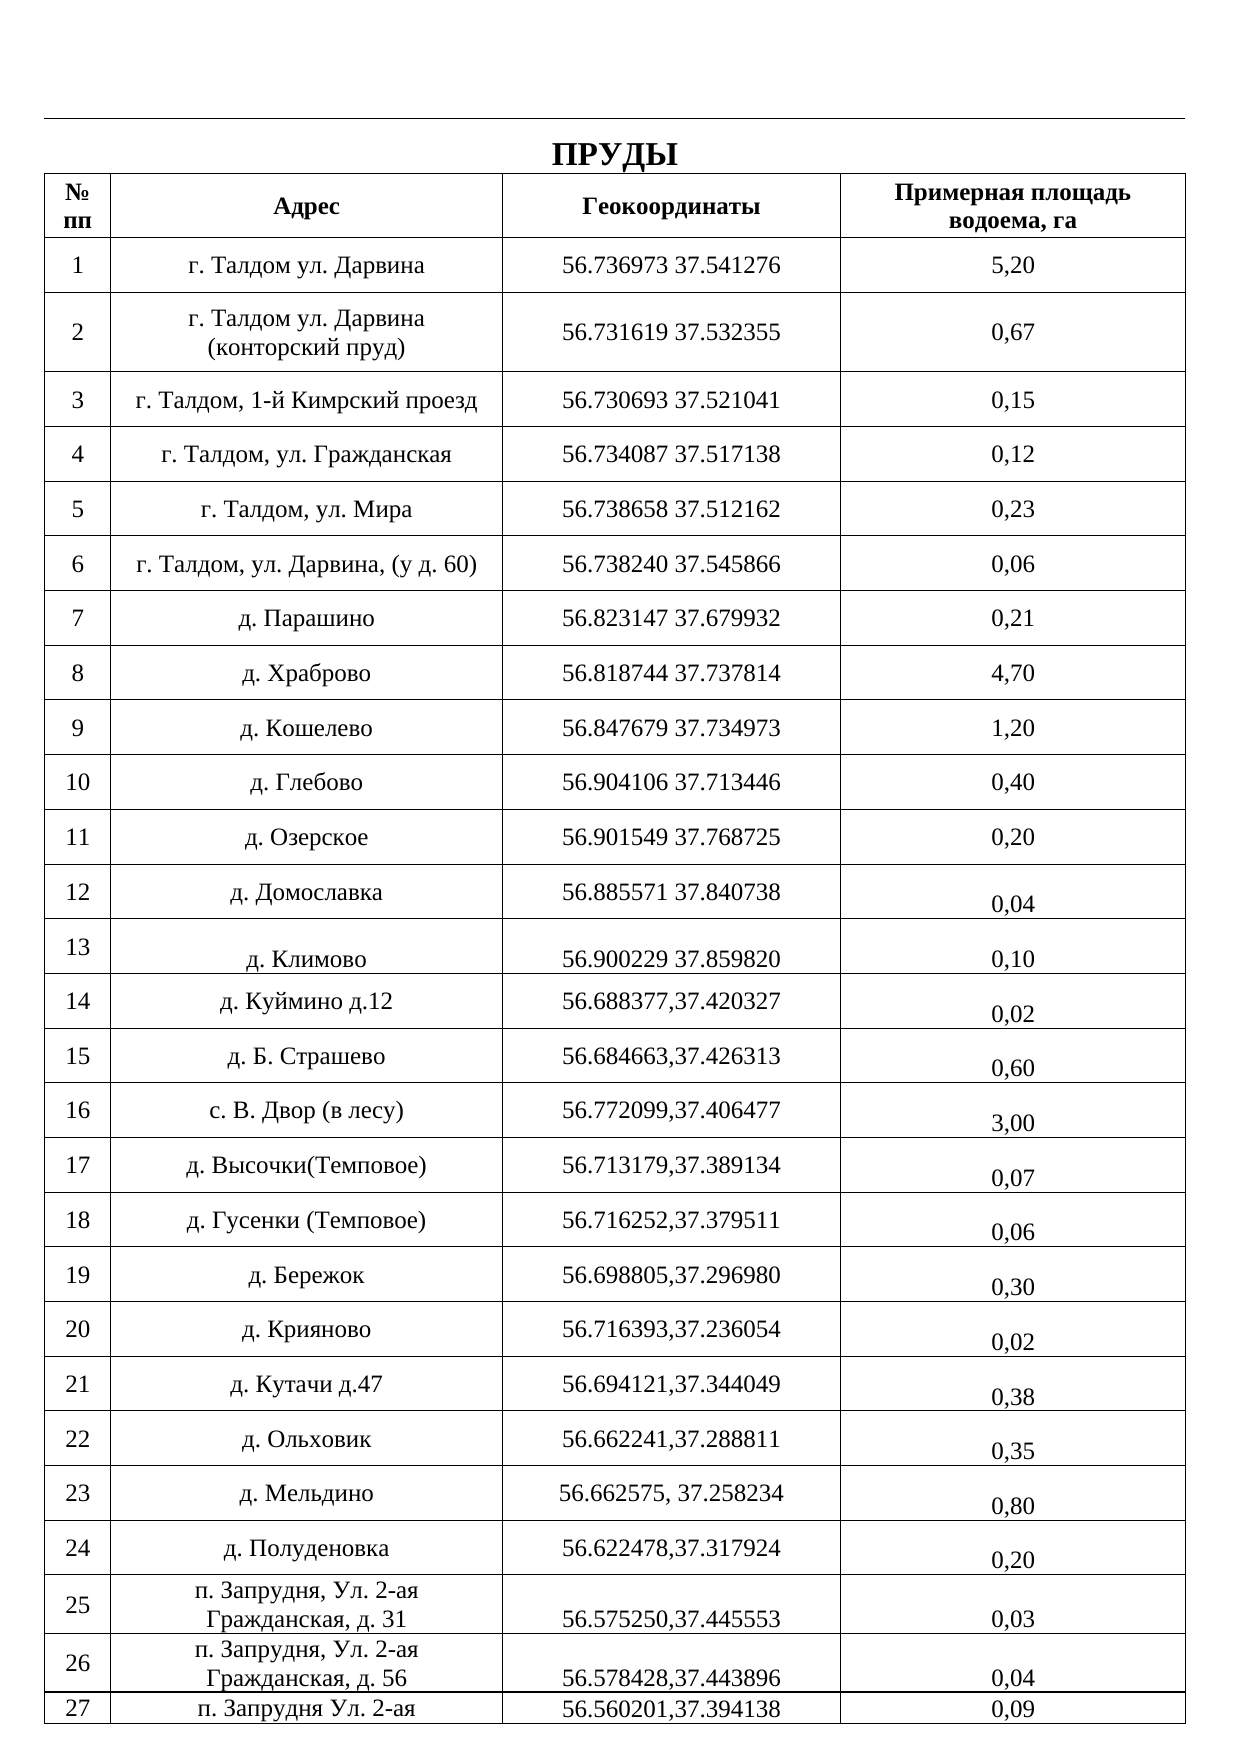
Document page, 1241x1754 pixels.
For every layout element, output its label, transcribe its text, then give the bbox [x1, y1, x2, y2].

table_cell 56.738240 37.545866 [503, 536, 840, 590]
table_cell 13 [45, 919, 110, 973]
table_cell д. Храброво [111, 646, 502, 699]
table_cell г. Талдом, ул. Дарвина, (у д. 60) [111, 536, 502, 590]
table_cell 3,00 [841, 1083, 1185, 1137]
table_cell 0,02 [841, 1302, 1185, 1356]
table_cell д. Ольховик [111, 1411, 502, 1465]
table_cell 5 [45, 482, 110, 535]
table_cell 8 [45, 646, 110, 699]
table_cell д. Высочки(Темповое) [111, 1138, 502, 1192]
table_cell г. Талдом, ул. Гражданская [111, 427, 502, 481]
table_cell 0,35 [841, 1411, 1185, 1465]
table_cell 17 [45, 1138, 110, 1192]
table_cell 0,60 [841, 1029, 1185, 1082]
table_cell 56.688377,37.420327 [503, 974, 840, 1027]
table_cell 3 [45, 372, 110, 426]
table_cell 2 [45, 293, 110, 371]
table_cell д. Кошелево [111, 700, 502, 754]
table_cell 25 [45, 1575, 110, 1633]
table_cell 4 [45, 427, 110, 481]
table_cell 1,20 [841, 700, 1185, 754]
table_cell 0,20 [841, 810, 1185, 863]
table_cell п. Запрудня, Ул. 2-ая Гражданская, д. 31 [111, 1575, 502, 1633]
table_cell 56.736973 37.541276 [503, 238, 840, 292]
table_cell г. Талдом, ул. Мира [111, 482, 502, 535]
table_cell 16 [45, 1083, 110, 1137]
table_cell 15 [45, 1029, 110, 1082]
table_cell 26 [45, 1634, 110, 1691]
table_cell 0,06 [841, 536, 1185, 590]
table_cell 56.713179,37.389134 [503, 1138, 840, 1192]
table_cell 56.694121,37.344049 [503, 1357, 840, 1410]
table_cell д. Глебово [111, 755, 502, 809]
table_cell 24 [45, 1521, 110, 1574]
table_cell 56.716252,37.379511 [503, 1193, 840, 1246]
table_cell д. Бережок [111, 1247, 502, 1301]
table_cell д. Б. Страшево [111, 1029, 502, 1082]
table_cell 56.847679 37.734973 [503, 700, 840, 754]
table_cell п. Запрудня, Ул. 2-ая Гражданская, д. 56 [111, 1634, 502, 1691]
table_cell 0,38 [841, 1357, 1185, 1410]
table_cell 0,10 [841, 919, 1185, 973]
table_cell 56.738658 37.512162 [503, 482, 840, 535]
table_cell 0,09 [841, 1693, 1185, 1723]
table_cell 9 [45, 700, 110, 754]
table_cell 0,67 [841, 293, 1185, 371]
table_cell д. Климово [111, 919, 502, 973]
table_cell 20 [45, 1302, 110, 1356]
table_cell 0,80 [841, 1466, 1185, 1520]
table_cell г. Талдом, 1-й Кимрский проезд [111, 372, 502, 426]
table_cell 56.560201,37.394138 [503, 1693, 840, 1723]
table_cell г. Талдом ул. Дарвина [111, 238, 502, 292]
table_cell 56.622478,37.317924 [503, 1521, 840, 1574]
table_cell 7 [45, 591, 110, 645]
table_cell 5,20 [841, 238, 1185, 292]
table_cell д. Кутачи д.47 [111, 1357, 502, 1410]
table_cell 4,70 [841, 646, 1185, 699]
table_cell Адрес [111, 174, 502, 237]
table_cell 6 [45, 536, 110, 590]
table_cell 23 [45, 1466, 110, 1520]
table_cell 0,21 [841, 591, 1185, 645]
table_cell 11 [45, 810, 110, 863]
table_cell д. Крияново [111, 1302, 502, 1356]
table_cell г. Талдом ул. Дарвина (конторский пруд) [111, 293, 502, 371]
table_cell 14 [45, 974, 110, 1027]
table_cell 56.578428,37.443896 [503, 1634, 840, 1691]
table_cell 12 [45, 865, 110, 918]
table_cell 0,30 [841, 1247, 1185, 1301]
table_cell 0,02 [841, 974, 1185, 1027]
table_cell 56.818744 37.737814 [503, 646, 840, 699]
table_cell 0,23 [841, 482, 1185, 535]
table_cell 56.698805,37.296980 [503, 1247, 840, 1301]
table_cell 56.731619 37.532355 [503, 293, 840, 371]
table_cell 56.730693 37.521041 [503, 372, 840, 426]
table_cell 0,03 [841, 1575, 1185, 1633]
table_cell 56.901549 37.768725 [503, 810, 840, 863]
table_cell 56.823147 37.679932 [503, 591, 840, 645]
table_cell 56.772099,37.406477 [503, 1083, 840, 1137]
table_cell 0,04 [841, 865, 1185, 918]
table_cell 0,15 [841, 372, 1185, 426]
table_cell 1 [45, 238, 110, 292]
table_cell д. Мельдино [111, 1466, 502, 1520]
table_cell 0,06 [841, 1193, 1185, 1246]
table_cell 56.662575, 37.258234 [503, 1466, 840, 1520]
table_cell 56.662241,37.288811 [503, 1411, 840, 1465]
table_cell 56.885571 37.840738 [503, 865, 840, 918]
table_cell с. В. Двор (в лесу) [111, 1083, 502, 1137]
table_cell 22 [45, 1411, 110, 1465]
table_cell 19 [45, 1247, 110, 1301]
table_cell д. Полуденовка [111, 1521, 502, 1574]
table_cell 0,20 [841, 1521, 1185, 1574]
table_cell 56.734087 37.517138 [503, 427, 840, 481]
table_cell 56.716393,37.236054 [503, 1302, 840, 1356]
table_cell 56.684663,37.426313 [503, 1029, 840, 1082]
table_cell Примерная площадь водоема, га [841, 174, 1185, 237]
table_cell 56.904106 37.713446 [503, 755, 840, 809]
table_cell 18 [45, 1193, 110, 1246]
table_cell 0,07 [841, 1138, 1185, 1192]
table_cell д. Гусенки (Темповое) [111, 1193, 502, 1246]
table_cell 0,04 [841, 1634, 1185, 1691]
table_cell 0,12 [841, 427, 1185, 481]
table_cell Геокоординаты [503, 174, 840, 237]
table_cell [111, 1693, 502, 1723]
table_cell д. Озерское [111, 810, 502, 863]
table_cell 27 [45, 1693, 110, 1723]
table_cell ПРУДЫ [44, 119, 1185, 173]
table_cell 56.575250,37.445553 [503, 1575, 840, 1633]
table_cell 10 [45, 755, 110, 809]
table_cell 0,40 [841, 755, 1185, 809]
table_cell 21 [45, 1357, 110, 1410]
table_cell № пп [45, 174, 110, 237]
table_cell д. Куймино д.12 [111, 974, 502, 1027]
table_cell д. Домославка [111, 865, 502, 918]
table_cell д. Парашино [111, 591, 502, 645]
table_cell 56.900229 37.859820 [503, 919, 840, 973]
